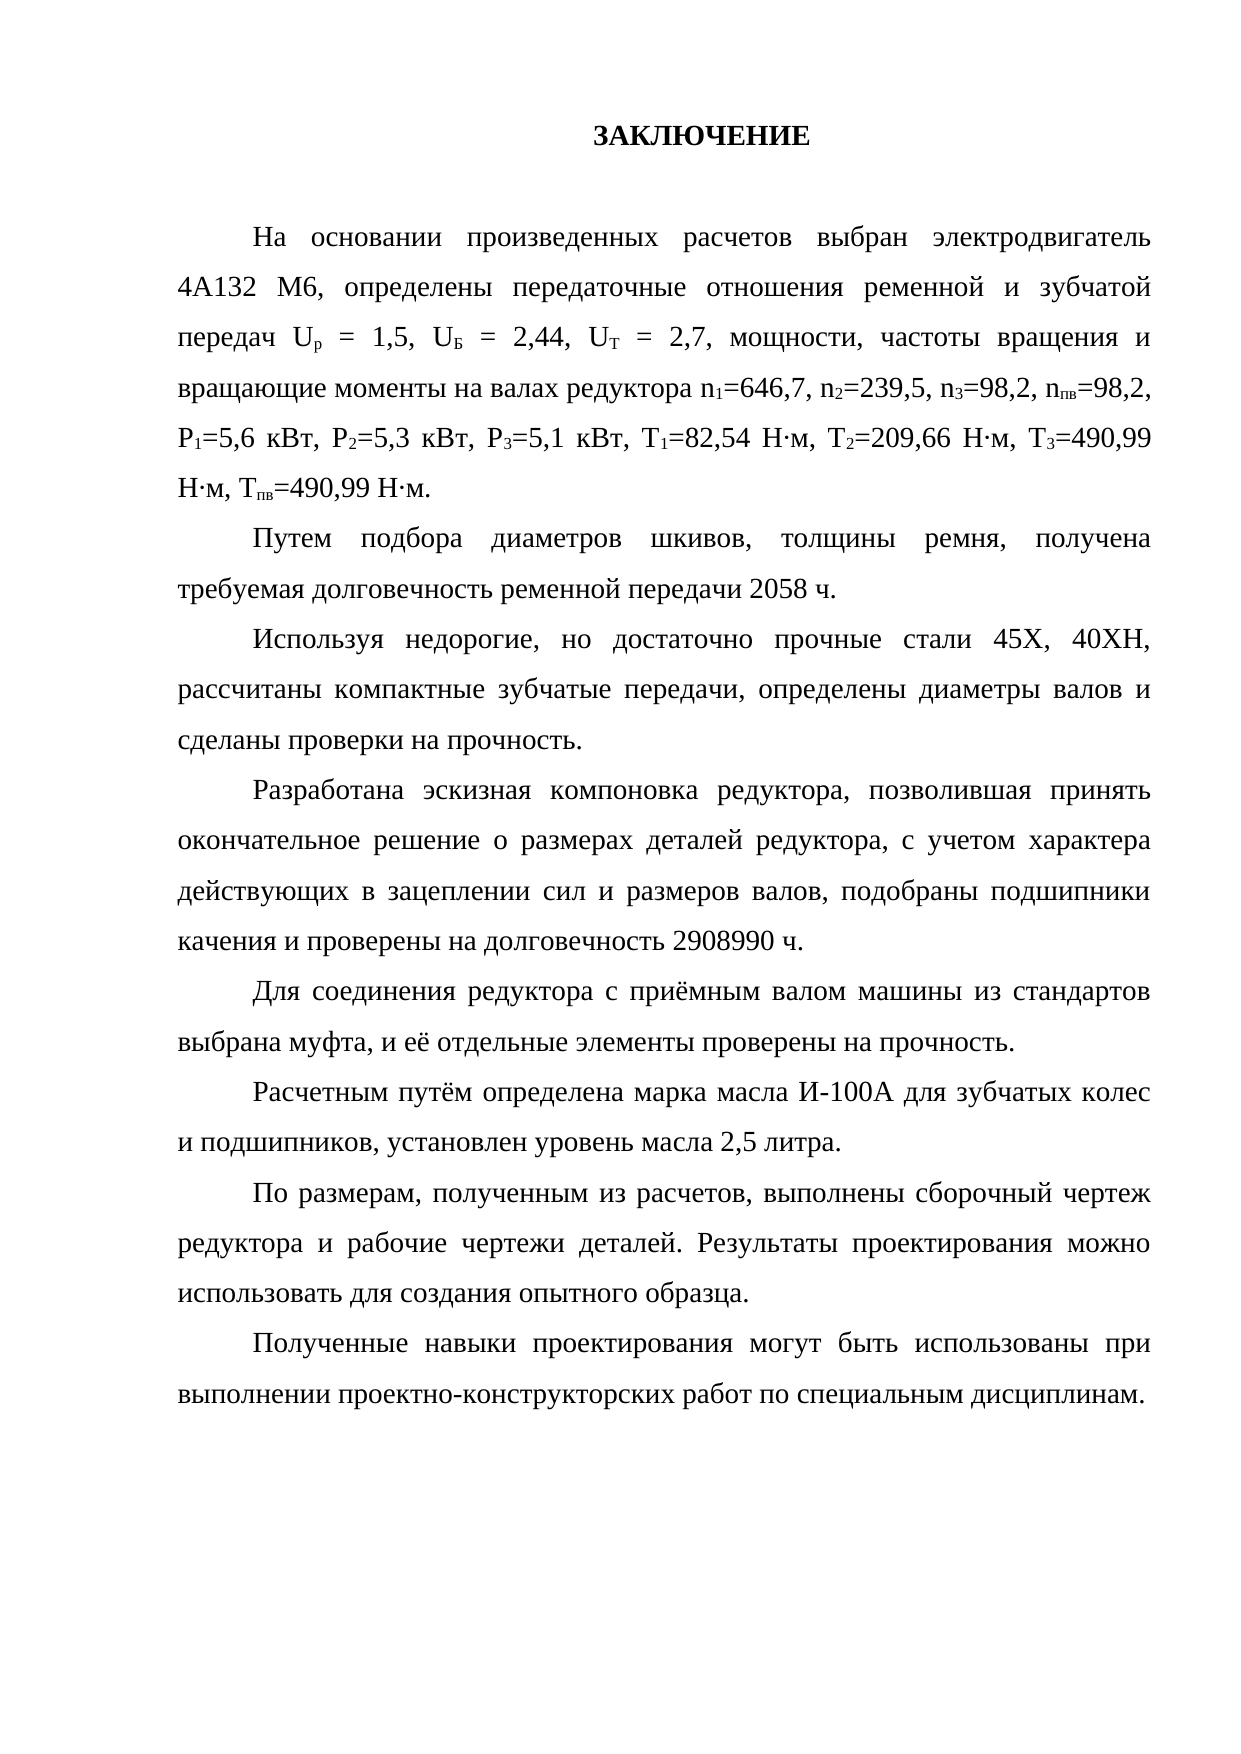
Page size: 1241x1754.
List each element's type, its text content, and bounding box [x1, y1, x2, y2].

text Используя недорогие, но достаточно прочные стали 45Х, 40ХН, рассчитаны компактные зубчатые передачи, определены диаметры валов и сделаны проверки на прочность. [177, 621, 1152, 755]
text Заключение [177, 118, 1152, 152]
text Расчетным путём определена марка масла И-100А для зубчатых колес и подшипников, установлен уровень масла 2,5 литра. [177, 1074, 1152, 1158]
text Путем подбора диаметров шкивов, толщины ремня, получена требуемая долговечность ременной передачи 2058 ч. [177, 521, 1152, 604]
text На основании произведенных расчетов выбран электродвигатель 4А132 М6, определены передаточные отношения ременной и зубчатой передач Uр = 1,5, UБ = 2,44, UТ = 2,7, мощности, частоты вращения и вращающие моменты на валах редуктора n1=646,7, n2=239,5, n3=98,2, nпв=98,2, Р1=5,6 кВт, Р2=5,3 кВт, Р3=5,1 кВт, Т1=82,54 Н∙м, Т2=209,66 Н∙м, Т3=490,99 Н∙м, Тпв=490,99 Н∙м. [177, 219, 1152, 504]
text Для соединения редуктора с приёмным валом машины из стандартов выбрана муфта, и её отдельные элементы проверены на прочность. [177, 973, 1152, 1057]
text По размерам, полученным из расчетов, выполнены сборочный чертеж редуктора и рабочие чертежи деталей. Результаты проектирования можно использовать для создания опытного образца. [177, 1175, 1152, 1309]
text Полученные навыки проектирования могут быть использованы при выполнении проектно-конструкторских работ по специальным дисциплинам. [177, 1326, 1152, 1409]
text Разработана эскизная компоновка редуктора, позволившая принять окончательное решение о размерах деталей редуктора, с учетом характера действующих в зацеплении сил и размеров валов, подобраны подшипники качения и проверены на долговечность 2908990 ч. [177, 772, 1152, 957]
